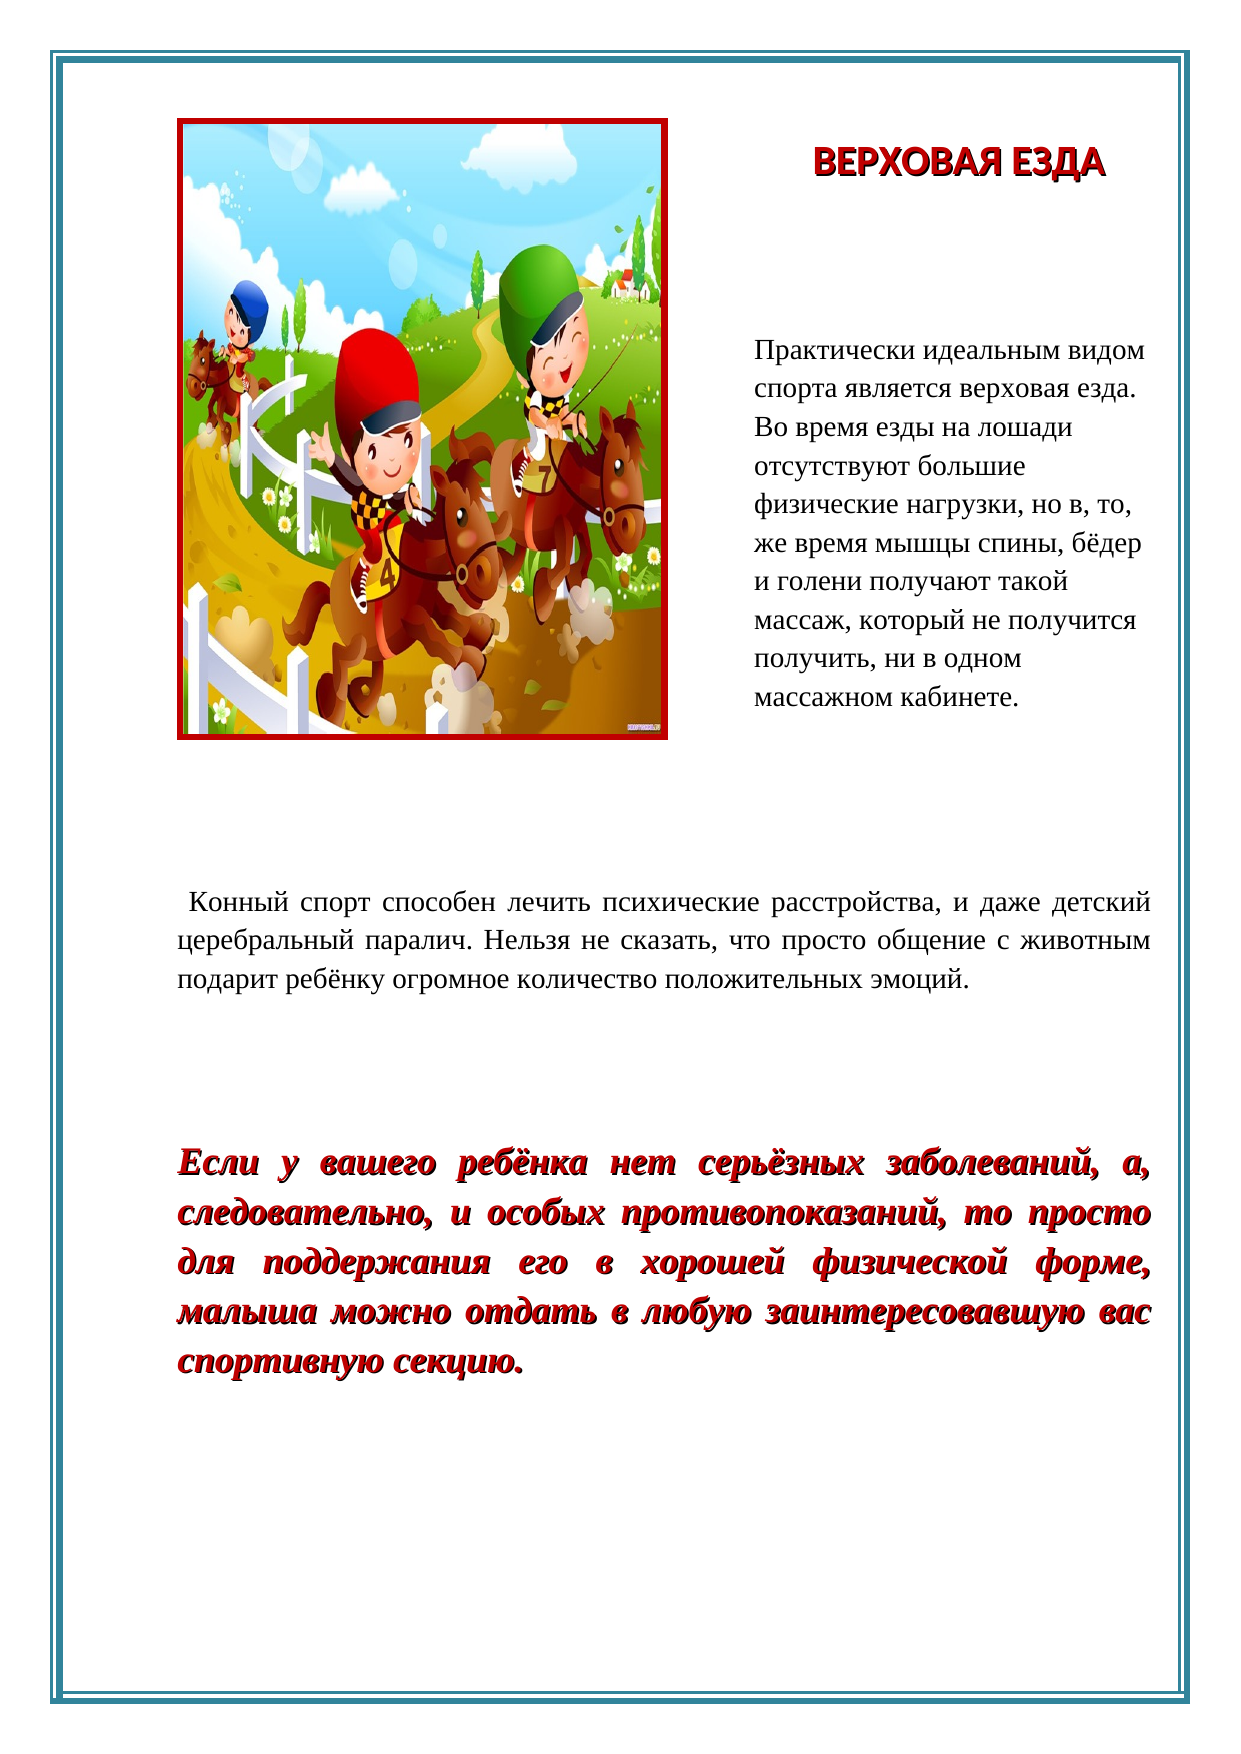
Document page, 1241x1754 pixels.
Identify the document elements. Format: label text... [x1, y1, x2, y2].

text Конный спорт способен лечить психические расстройства, и даже детский церебральный паралич. Нельзя не сказать, что просто общение с животным подарит ребёнку огромное количество положительных эмоций. [177, 884, 1152, 994]
picture [183, 124, 661, 734]
text Если у вашего ребёнка нет серьёзных заболеваний, а, следовательно, и особых противопоказаний, то просто для поддержания его в хорошей физической форме, малыша можно отдать в любую заинтересовавшую вас спортивную секцию. [177, 1139, 1152, 1380]
